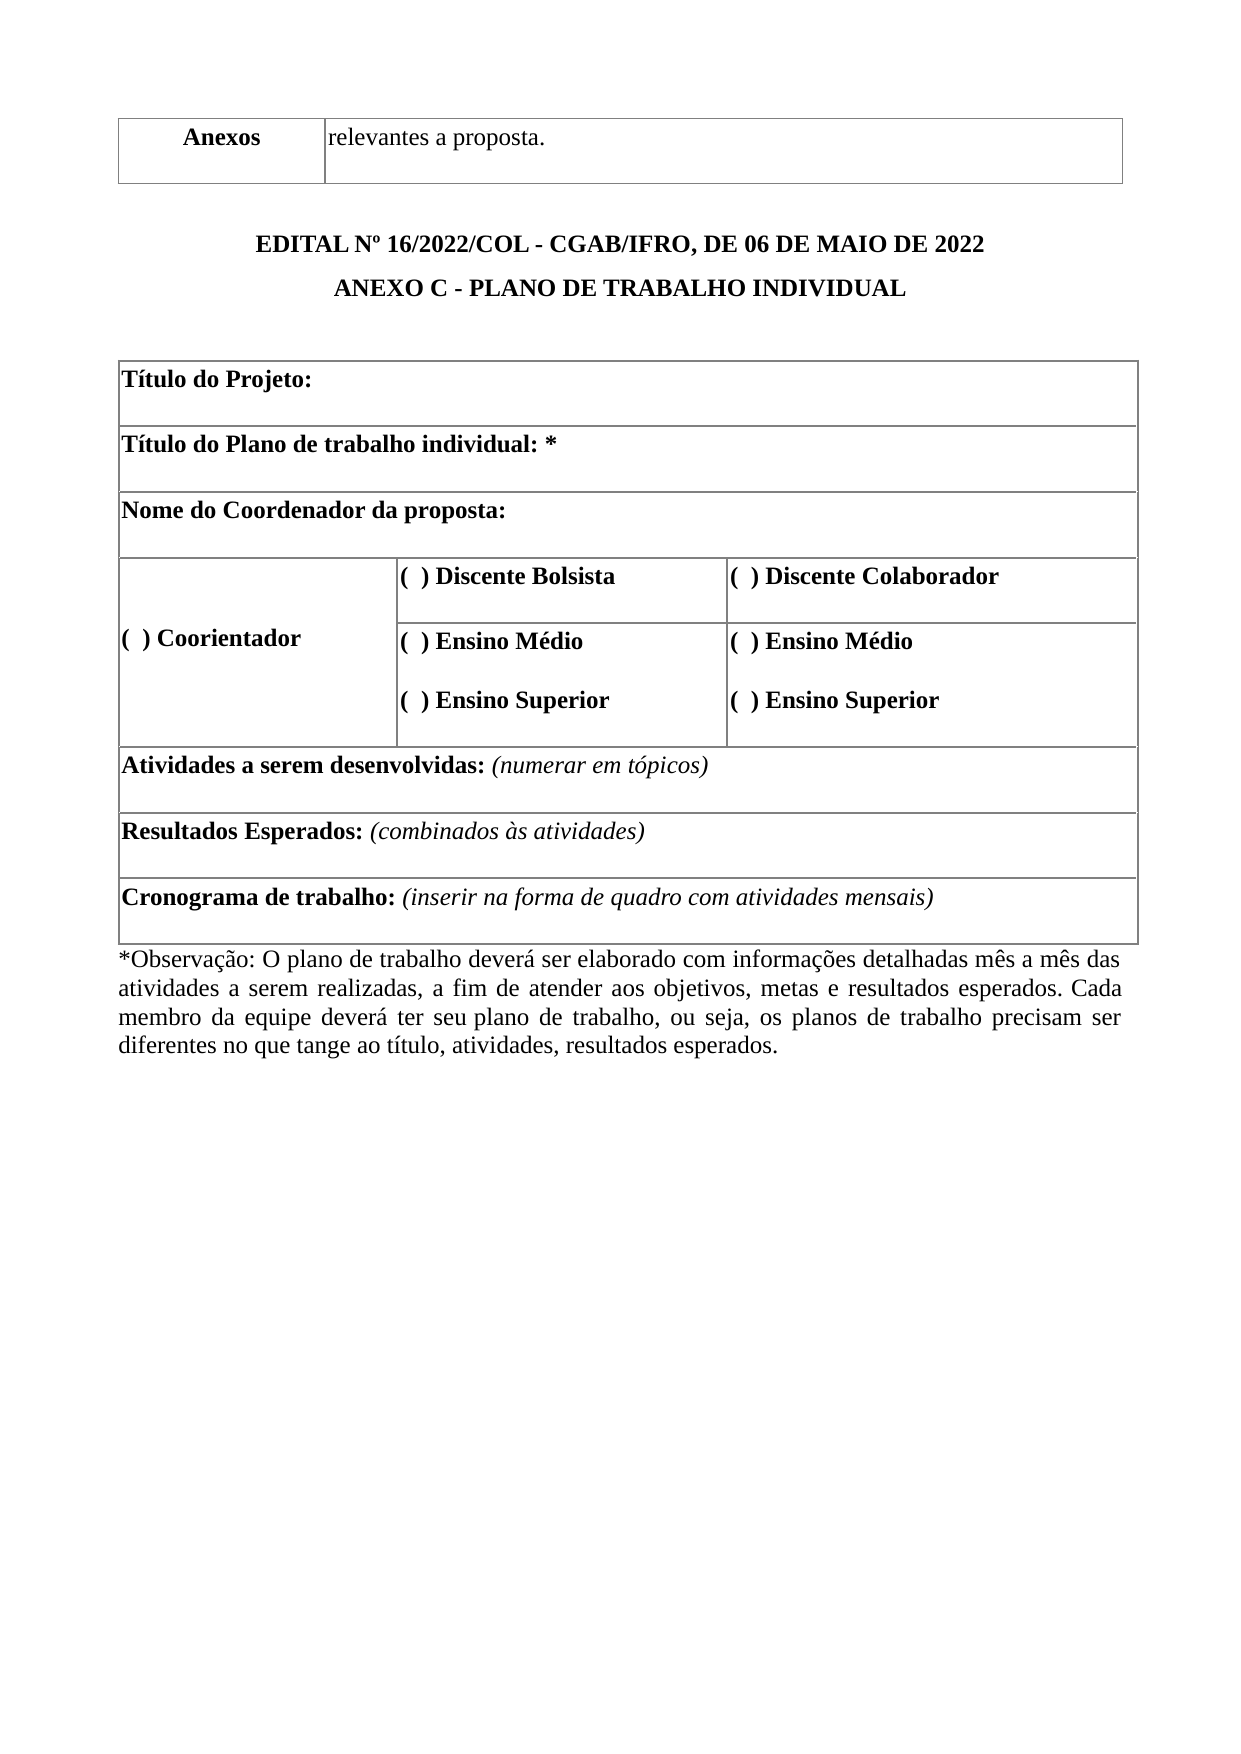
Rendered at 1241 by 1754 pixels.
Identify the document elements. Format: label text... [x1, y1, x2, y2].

table_cell ( ) Discente Bolsista [398, 559, 726, 622]
table_cell Resultados Esperados: (combinados às atividades) [120, 811, 1137, 877]
table_cell ( ) Ensino Médio ( ) Ensino Superior [398, 624, 726, 746]
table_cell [326, 119, 1122, 183]
table_cell Cronograma de trabalho: (inserir na forma de quadro com atividades mensais) [120, 877, 1137, 943]
table_cell ( ) Discente Colaborador [727, 556, 1137, 622]
table_header Título do Projeto: [120, 362, 1137, 425]
text *Observação: O plano de trabalho deverá ser elaborado com informações detalhadas mês a mês das atividades a serem realizadas, a fim de atender aos objetivos, metas e resultados esperados. Cada membro da equipe deverá ter seu plano de trabalho, ou seja, os planos de trabalho precisam ser diferentes no que tange ao título, atividades, resultados esperados. [118, 945, 1122, 1059]
table_cell Título do Plano de trabalho individual: * [120, 425, 1137, 491]
table_cell ( ) Coorientador [120, 559, 396, 746]
text ANEXO C - PLANO DE TRABALHO INDIVIDUAL [118, 273, 1122, 302]
text EDITAL Nº 16/2022/COL - CGAB/IFRO, DE 06 DE MAIO DE 2022 [118, 229, 1122, 258]
table_cell ( ) Ensino Médio ( ) Ensino Superior [728, 622, 1137, 746]
table_cell Atividades a serem desenvolvidas: (numerar em tópicos) [120, 746, 1137, 811]
table_cell Nome do Coordenador da proposta: [120, 491, 1137, 556]
table_cell Apêndices e Anexos [119, 119, 324, 183]
